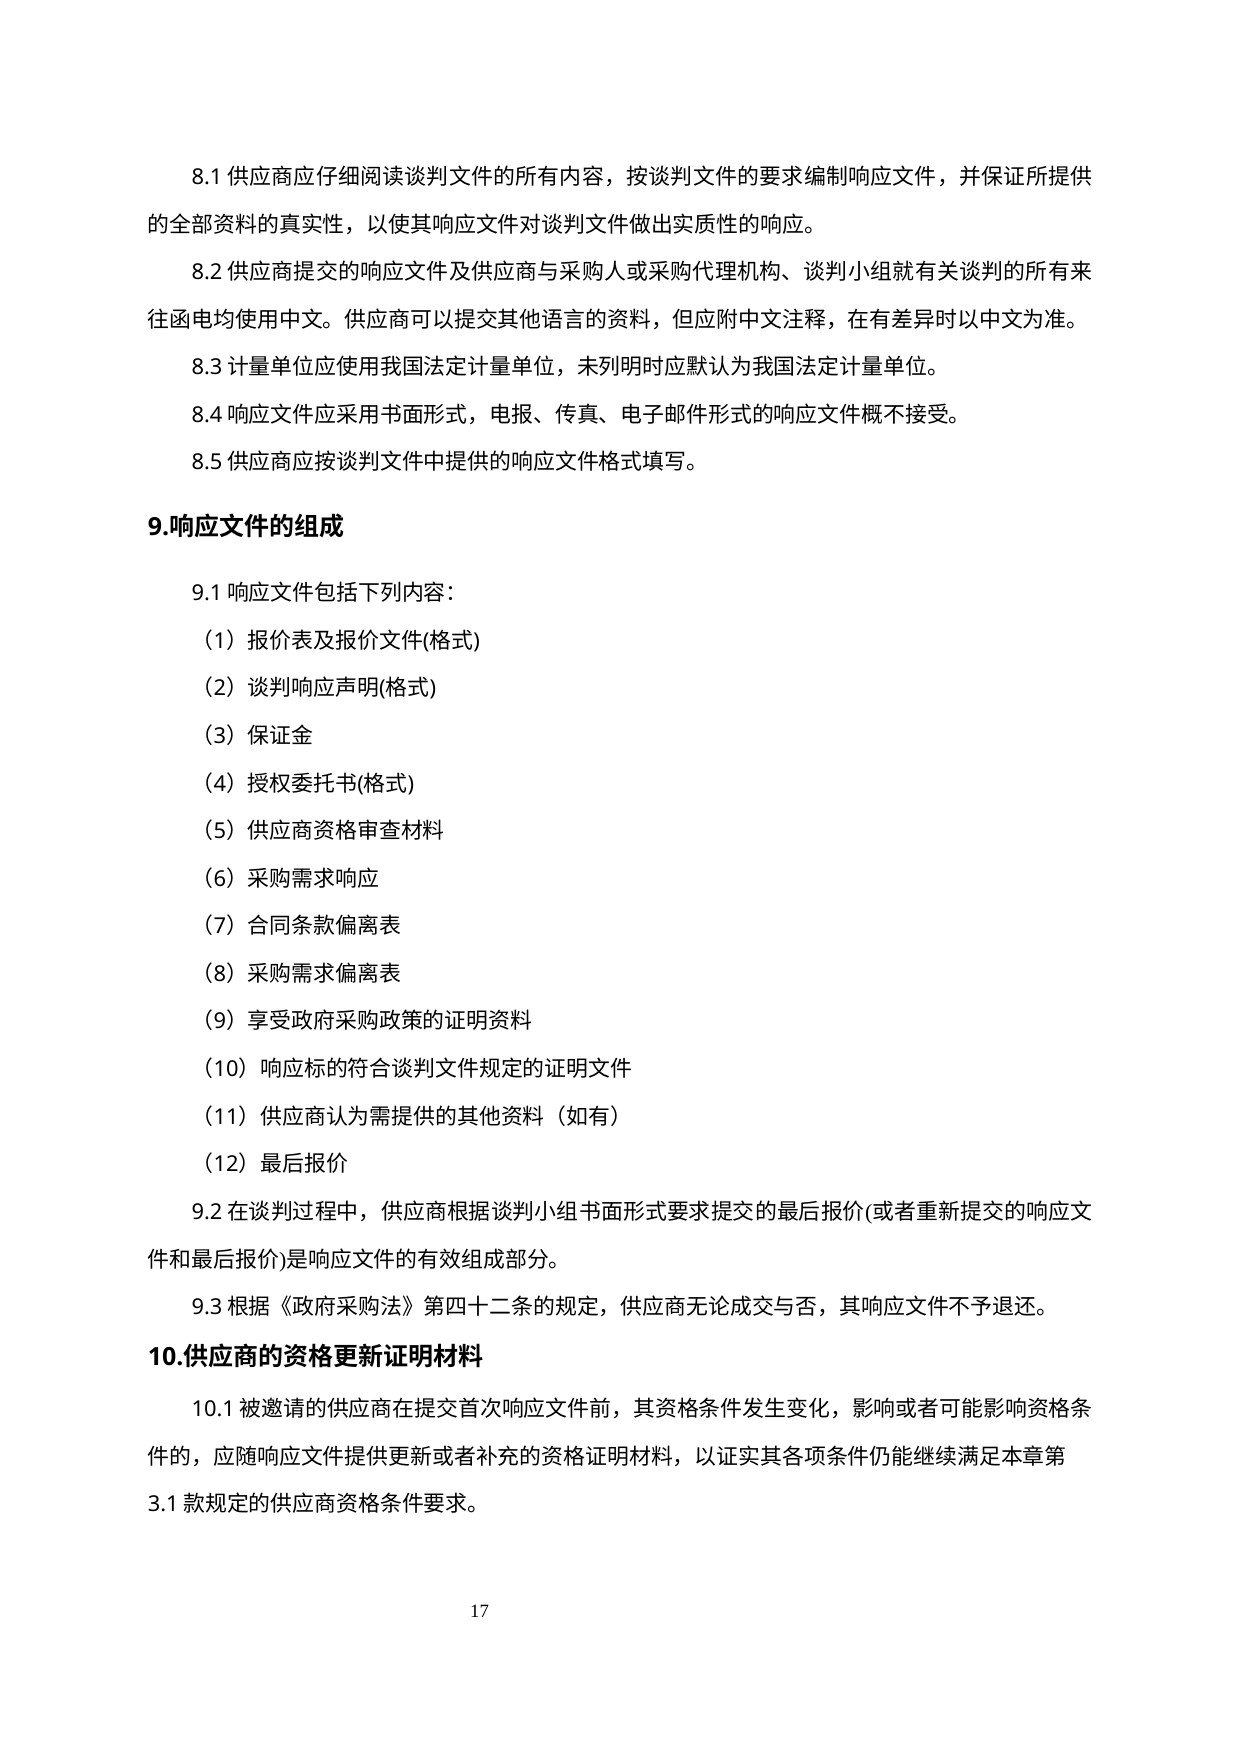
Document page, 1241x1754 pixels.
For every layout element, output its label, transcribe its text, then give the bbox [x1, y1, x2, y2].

text 8.3计量单位应使用我国法定计量单位，未列明时应默认为我国法定计量单位。 [148, 349, 1092, 381]
text 8.5供应商应按谈判文件中提供的响应文件格式填写。 [148, 444, 1092, 476]
text （3）保证金 [148, 718, 1092, 750]
text （12）最后报价 [148, 1146, 1092, 1178]
text 10.1被邀请的供应商在提交首次响应文件前，其资格条件发生变化，影响或者可能影响资格条件的，应随响应文件提供更新或者补充的资格证明材料，以证实其各项条件仍能继续满足本章第3.1款规定的供应商资格条件要求。 [148, 1391, 1092, 1518]
text （5）供应商资格审查材料 [148, 813, 1092, 845]
text 8.1供应商应仔细阅读谈判文件的所有内容，按谈判文件的要求编制响应文件，并保证所提供的全部资料的真实性，以使其响应文件对谈判文件做出实质性的响应。 [148, 159, 1092, 238]
text （11）供应商认为需提供的其他资料（如有） [148, 1099, 1092, 1131]
text （10）响应标的符合谈判文件规定的证明文件 [148, 1051, 1092, 1083]
text （9）享受政府采购政策的证明资料 [148, 1003, 1092, 1035]
text （7）合同条款偏离表 [148, 908, 1092, 940]
text 9.2在谈判过程中，供应商根据谈判小组书面形式要求提交的最后报价(或者重新提交的响应文件和最后报价)是响应文件的有效组成部分。 [148, 1194, 1092, 1273]
text （6）采购需求响应 [148, 861, 1092, 892]
text 10.供应商的资格更新证明材料 [148, 1337, 1092, 1373]
text 9.3根据《政府采购法》第四十二条的规定，供应商无论成交与否，其响应文件不予退还。 [148, 1289, 1092, 1321]
text 8.2供应商提交的响应文件及供应商与采购人或采购代理机构、谈判小组就有关谈判的所有来往函电均使用中文。供应商可以提交其他语言的资料，但应附中文注释，在有差异时以中文为准。 [148, 254, 1092, 333]
text （4）授权委托书(格式) [148, 766, 1092, 797]
text 9.1响应文件包括下列内容： [148, 575, 1092, 607]
text （2）谈判响应声明(格式) [148, 670, 1092, 702]
text （8）采购需求偏离表 [148, 956, 1092, 988]
text 8.4响应文件应采用书面形式，电报、传真、电子邮件形式的响应文件概不接受。 [148, 397, 1092, 428]
text （1）报价表及报价文件(格式) [148, 623, 1092, 654]
text 9.响应文件的组成 [148, 492, 1092, 557]
